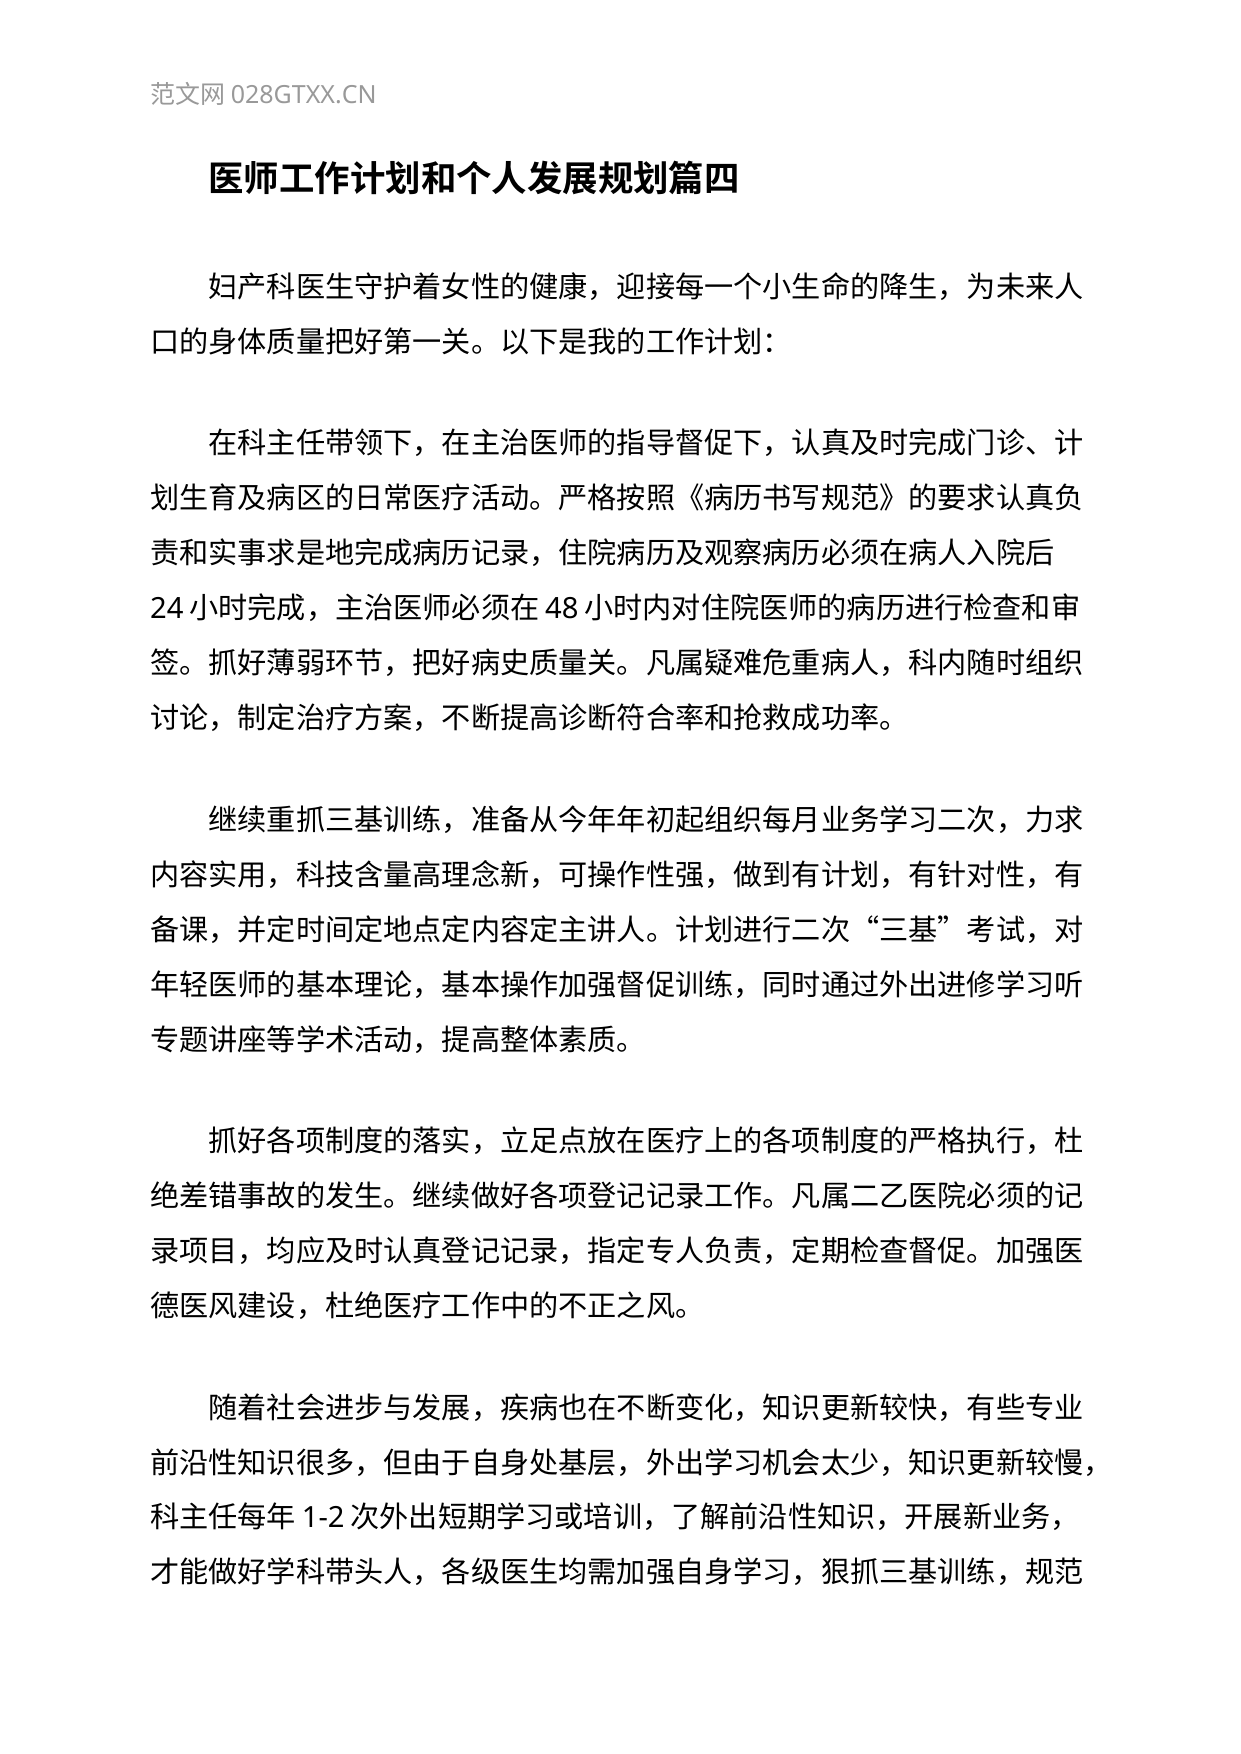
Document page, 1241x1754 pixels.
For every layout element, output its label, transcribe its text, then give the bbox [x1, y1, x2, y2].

text 妇产科医生守护着女性的健康，迎接每一个小生命的降生，为未来人口的身体质量把好第一关。以下是我的工作计划： [150, 263, 1090, 361]
text 在科主任带领下，在主治医师的指导督促下，认真及时完成门诊、计划生育及病区的日常医疗活动。严格按照《病历书写规范》的要求认真负责和实事求是地完成病历记录，住院病历及观察病历必须在病人入院后24小时完成，主治医师必须在48小时内对住院医师的病历进行检查和审签。抓好薄弱环节，把好病史质量关。凡属疑难危重病人，科内随时组织讨论，制定治疗方案，不断提高诊断符合率和抢救成功率。 [150, 420, 1090, 737]
text 抓好各项制度的落实，立足点放在医疗上的各项制度的严格执行，杜绝差错事故的发生。继续做好各项登记记录工作。凡属二乙医院必须的记录项目，均应及时认真登记记录，指定专人负责，定期检查督促。加强医德医风建设，杜绝医疗工作中的不正之风。 [150, 1118, 1090, 1325]
text 医师工作计划和个人发展规划篇四 [150, 150, 1090, 201]
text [150, 1384, 1090, 1591]
text 继续重抓三基训练，准备从今年年初起组织每月业务学习二次，力求内容实用，科技含量高理念新，可操作性强，做到有计划，有针对性，有备课，并定时间定地点定内容定主讲人。计划进行二次“三基”考试，对年轻医师的基本理论，基本操作加强督促训练，同时通过外出进修学习听专题讲座等学术活动，提高整体素质。 [150, 796, 1090, 1058]
